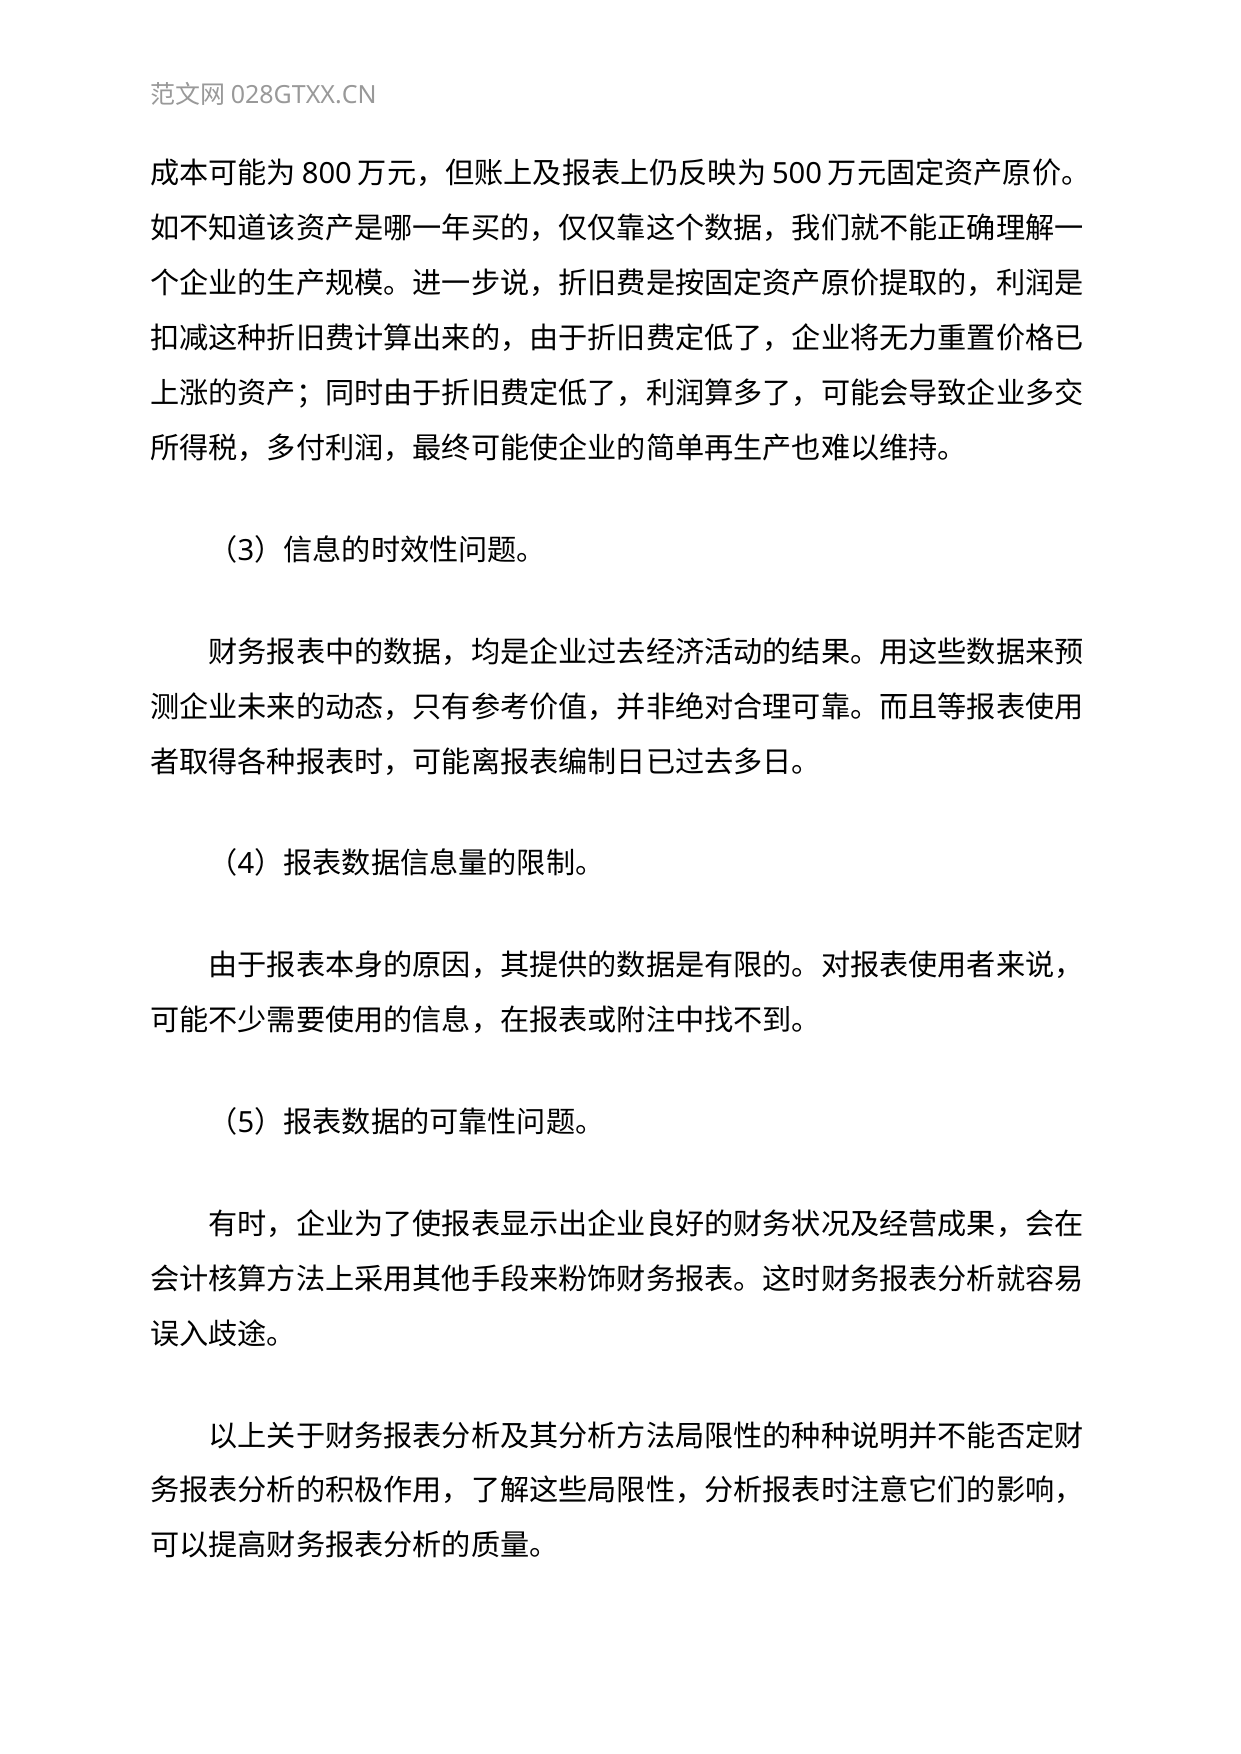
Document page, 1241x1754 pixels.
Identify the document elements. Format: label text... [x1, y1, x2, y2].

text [150, 150, 1090, 467]
text （4）报表数据信息量的限制。 [150, 840, 1090, 882]
text （3）信息的时效性问题。 [150, 526, 1090, 569]
text 有时，企业为了使报表显示出企业良好的财务状况及经营成果，会在会计核算方法上采用其他手段来粉饰财务报表。这时财务报表分析就容易误入歧途。 [150, 1201, 1090, 1353]
text 由于报表本身的原因，其提供的数据是有限的。对报表使用者来说，可能不少需要使用的信息，在报表或附注中找不到。 [150, 942, 1090, 1039]
text 财务报表中的数据，均是企业过去经济活动的结果。用这些数据来预测企业未来的动态，只有参考价值，并非绝对合理可靠。而且等报表使用者取得各种报表时，可能离报表编制日已过去多日。 [150, 628, 1090, 780]
text （5）报表数据的可靠性问题。 [150, 1098, 1090, 1141]
text 以上关于财务报表分析及其分析方法局限性的种种说明并不能否定财务报表分析的积极作用，了解这些局限性，分析报表时注意它们的影响，可以提高财务报表分析的质量。 [150, 1412, 1090, 1564]
